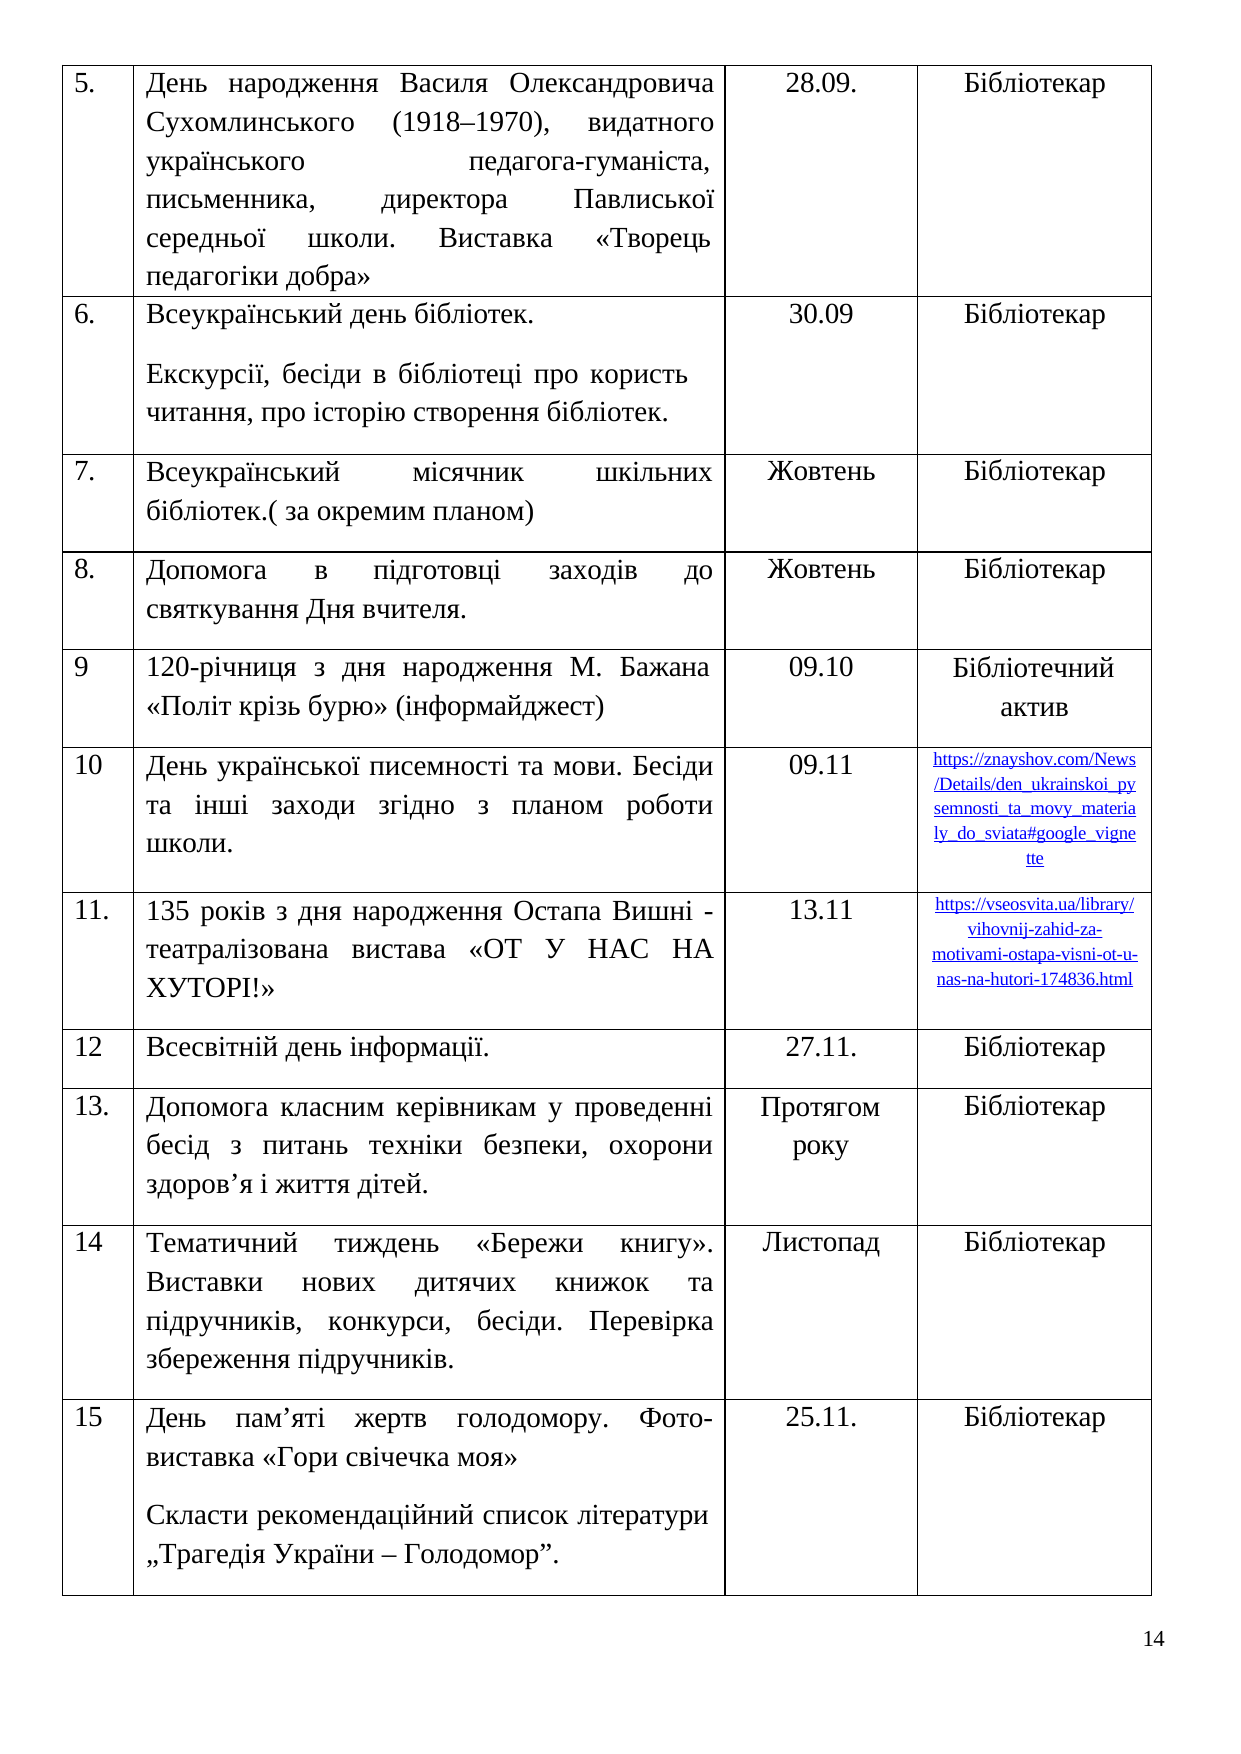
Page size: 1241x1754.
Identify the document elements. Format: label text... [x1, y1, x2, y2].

table_cell 11. [63, 893, 133, 1028]
table_cell 14 [63, 1226, 133, 1399]
table_cell 30.09 [726, 297, 917, 453]
table_cell 13.11 [726, 893, 917, 1028]
table_cell 13. [63, 1089, 133, 1224]
table_cell День пам’яті жертв голодомору. Фото- виставка «Гори свічечка моя» Скласти рекомендаційний список літератури „Трагедія України – Голодомор”. [134, 1400, 724, 1595]
table_cell 25.11. [726, 1400, 917, 1595]
table_cell 8. [63, 553, 133, 649]
table_cell 12 [63, 1030, 133, 1088]
table_cell 09.11 [726, 748, 917, 892]
table_cell День української писемності та мови. Бесіди та інші заходи згідно з планом роботи школи. [134, 748, 724, 892]
table_cell https://znayshov.com/News /Details/den_ukrainskoi_py semnosti_ta_movy_materia ly_do_sviata#google_vigne tte [918, 748, 1151, 892]
table_cell 6. [63, 297, 133, 453]
table_cell Бібліотекар [918, 455, 1151, 551]
table_cell 120-річниця з дня народження М. Бажана «Політ крізь бурю» (інформайджест) [134, 650, 724, 747]
table_cell Бібліотекар [918, 553, 1151, 649]
table_cell 9 [63, 650, 133, 747]
table_header Бібліотекар [918, 66, 1151, 296]
table_cell 135 років з дня народження Остапа Вишні - театралізована вистава «ОТ У НАС НА ХУТОРІ!» [134, 893, 724, 1028]
table_cell Протягом року [726, 1089, 917, 1224]
table_cell Жовтень [726, 455, 917, 551]
table_cell Бібліотечний актив [918, 650, 1151, 747]
table_cell https://vseosvita.ua/library/ vihovnij-zahid-za- motivami-ostapa-visni-ot-u- nas-na-hutori-174836.html [918, 893, 1151, 1028]
table_cell Тематичний тиждень «Бережи книгу». Виставки нових дитячих книжок та підручників, конкурси, бесіди. Перевірка збереження підручників. [134, 1226, 724, 1399]
table_cell Листопад [726, 1226, 917, 1399]
table_cell 10 [63, 748, 133, 892]
table_cell 27.11. [726, 1030, 917, 1088]
table_cell Бібліотекар [918, 297, 1151, 453]
table_cell 7. [63, 455, 133, 551]
table_header 5. [63, 66, 133, 296]
table_cell Допомога класним керівникам у проведенні бесід з питань техніки безпеки, охорони здоров’я і життя дітей. [134, 1089, 724, 1224]
table_cell 15 [63, 1400, 133, 1595]
table_header 28.09. [726, 66, 917, 296]
table_cell Жовтень [726, 553, 917, 649]
table_cell Бібліотекар [918, 1226, 1151, 1399]
table_cell 09.10 [726, 650, 917, 747]
table_cell Бібліотекар [918, 1400, 1151, 1595]
table_cell Всесвітній день інформації. [134, 1030, 724, 1088]
table_cell Всеукраїнський день бібліотек. Екскурсії, бесіди в бібліотеці про користь читання, про історію створення бібліотек. [134, 297, 724, 453]
table_cell Всеукраїнський місячник шкільних бібліотек.( за окремим планом) [134, 455, 724, 551]
table_header День народження Василя Олександровича Сухомлинського (1918–1970), видатного українського педагога-гуманіста, письменника, директора Павлиської середньої школи. Виставка «Творець педагогіки добра» [134, 66, 724, 296]
table_cell Допомога в підготовці заходів до святкування Дня вчителя. [134, 553, 724, 649]
table_cell Бібліотекар [918, 1030, 1151, 1088]
table_cell Бібліотекар [918, 1089, 1151, 1224]
